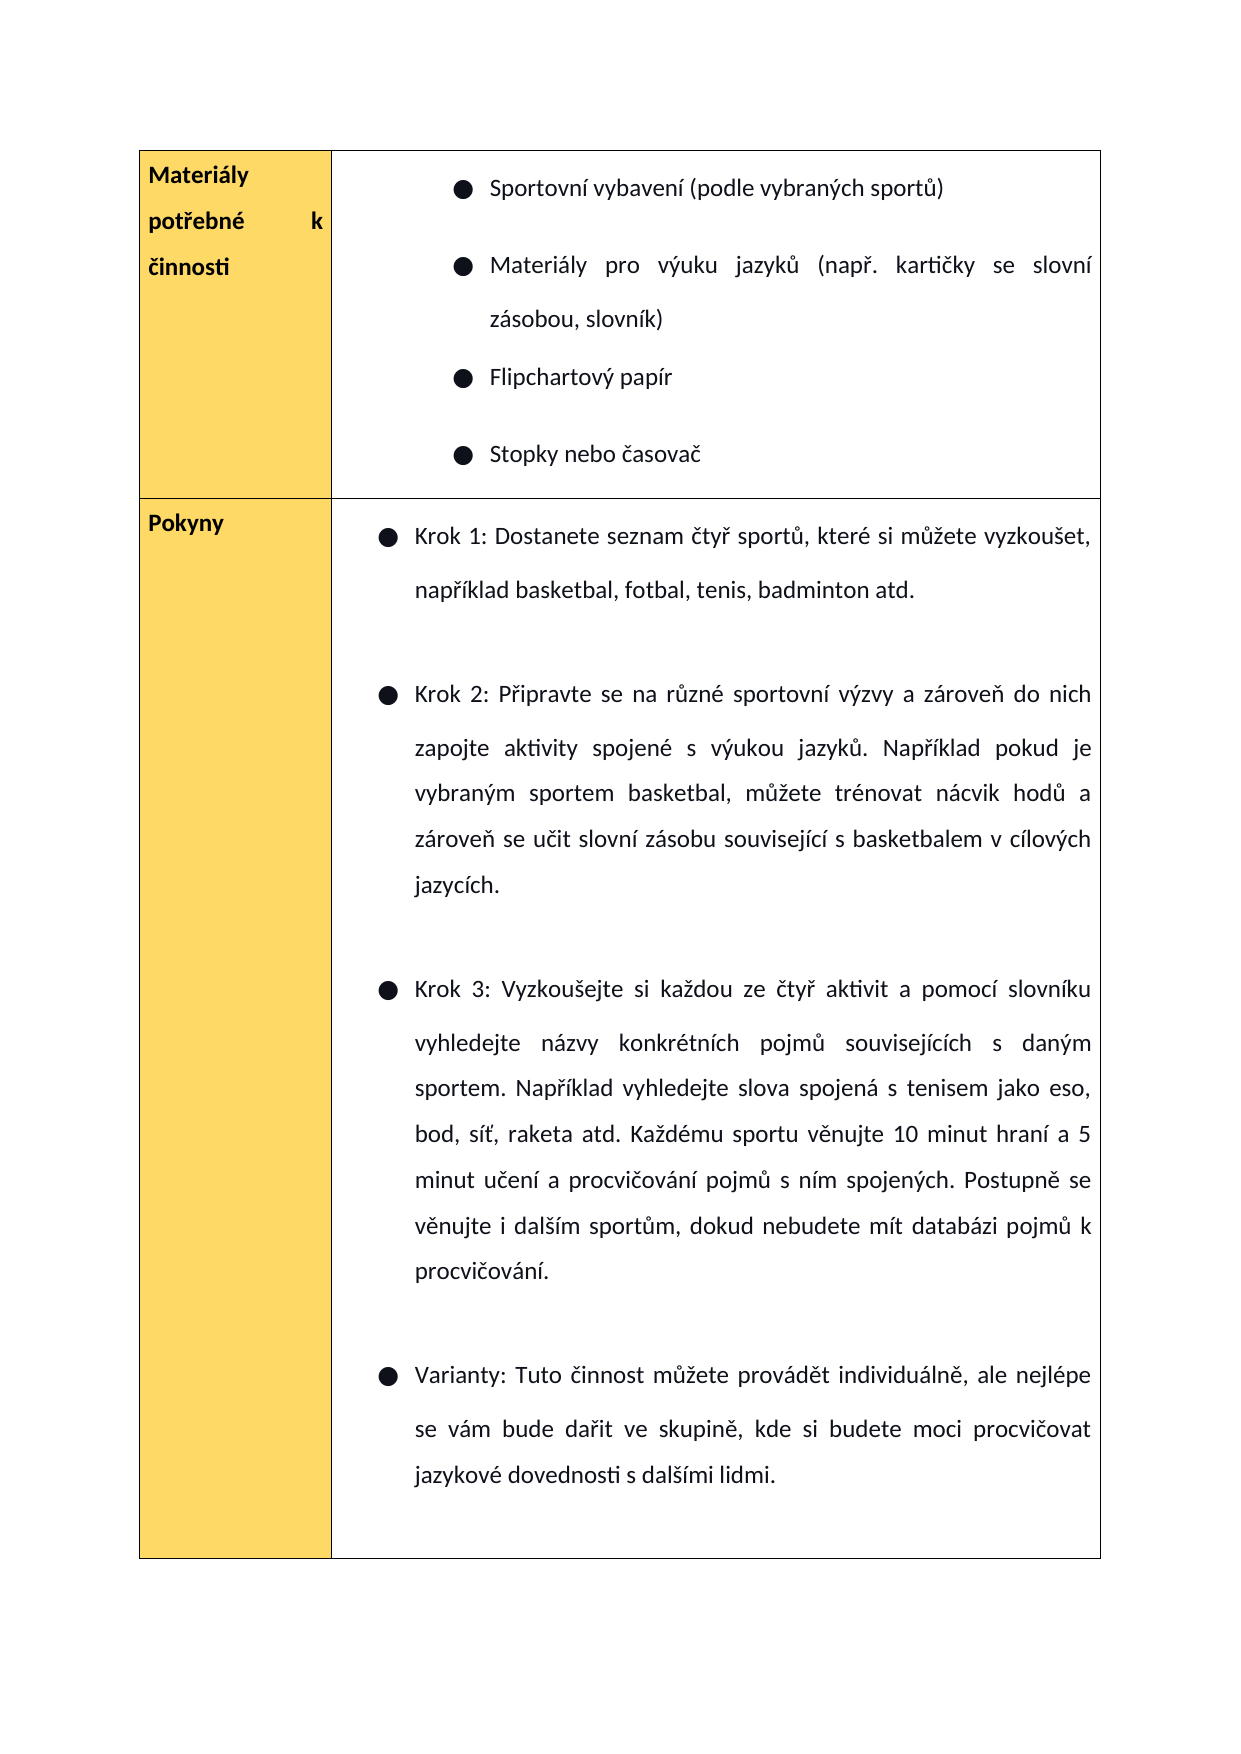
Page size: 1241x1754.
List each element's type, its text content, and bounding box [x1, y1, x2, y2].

table_cell Krok 1: Dostanete seznam čtyř sportů, které si můžete vyzkoušet, například basketbal, fotbal, tenis, badminton atd. Krok 2: Připravte se na různé sportovní výzvy a zároveň do nich zapojte aktivity spojené s výukou jazyků. Například pokud je vybraným sportem basketbal, můžete trénovat nácvik hodů a zároveň se učit slovní zásobu související s basketbalem v cílových jazycích. Krok 3: Vyzkoušejte si každou ze čtyř aktivit a pomocí slovníku vyhledejte názvy konkrétních pojmů souvisejících s daným sportem. Například vyhledejte slova spojená s tenisem jako eso, bod, síť, raketa atd. Každému sportu věnujte 10 minut hraní a 5 minut učení a procvičování pojmů s ním spojených. Postupně se věnujte i dalším sportům, dokud nebudete mít databázi pojmů k procvičování. Varianty: Tuto činnost můžete provádět individuálně, ale nejlépe se vám bude dařit ve skupině, kde si budete moci procvičovat jazykové dovednosti s dalšími lidmi. [332, 499, 1100, 1558]
table_cell Materiály potřebné k činnosti [140, 151, 331, 498]
table_cell Sportovní vybavení (podle vybraných sportů) Materiály pro výuku jazyků (např. kartičky se slovní zásobou, slovník) Flipchartový papír Stopky nebo časovač [332, 151, 1100, 498]
table_cell Pokyny [140, 499, 331, 1558]
